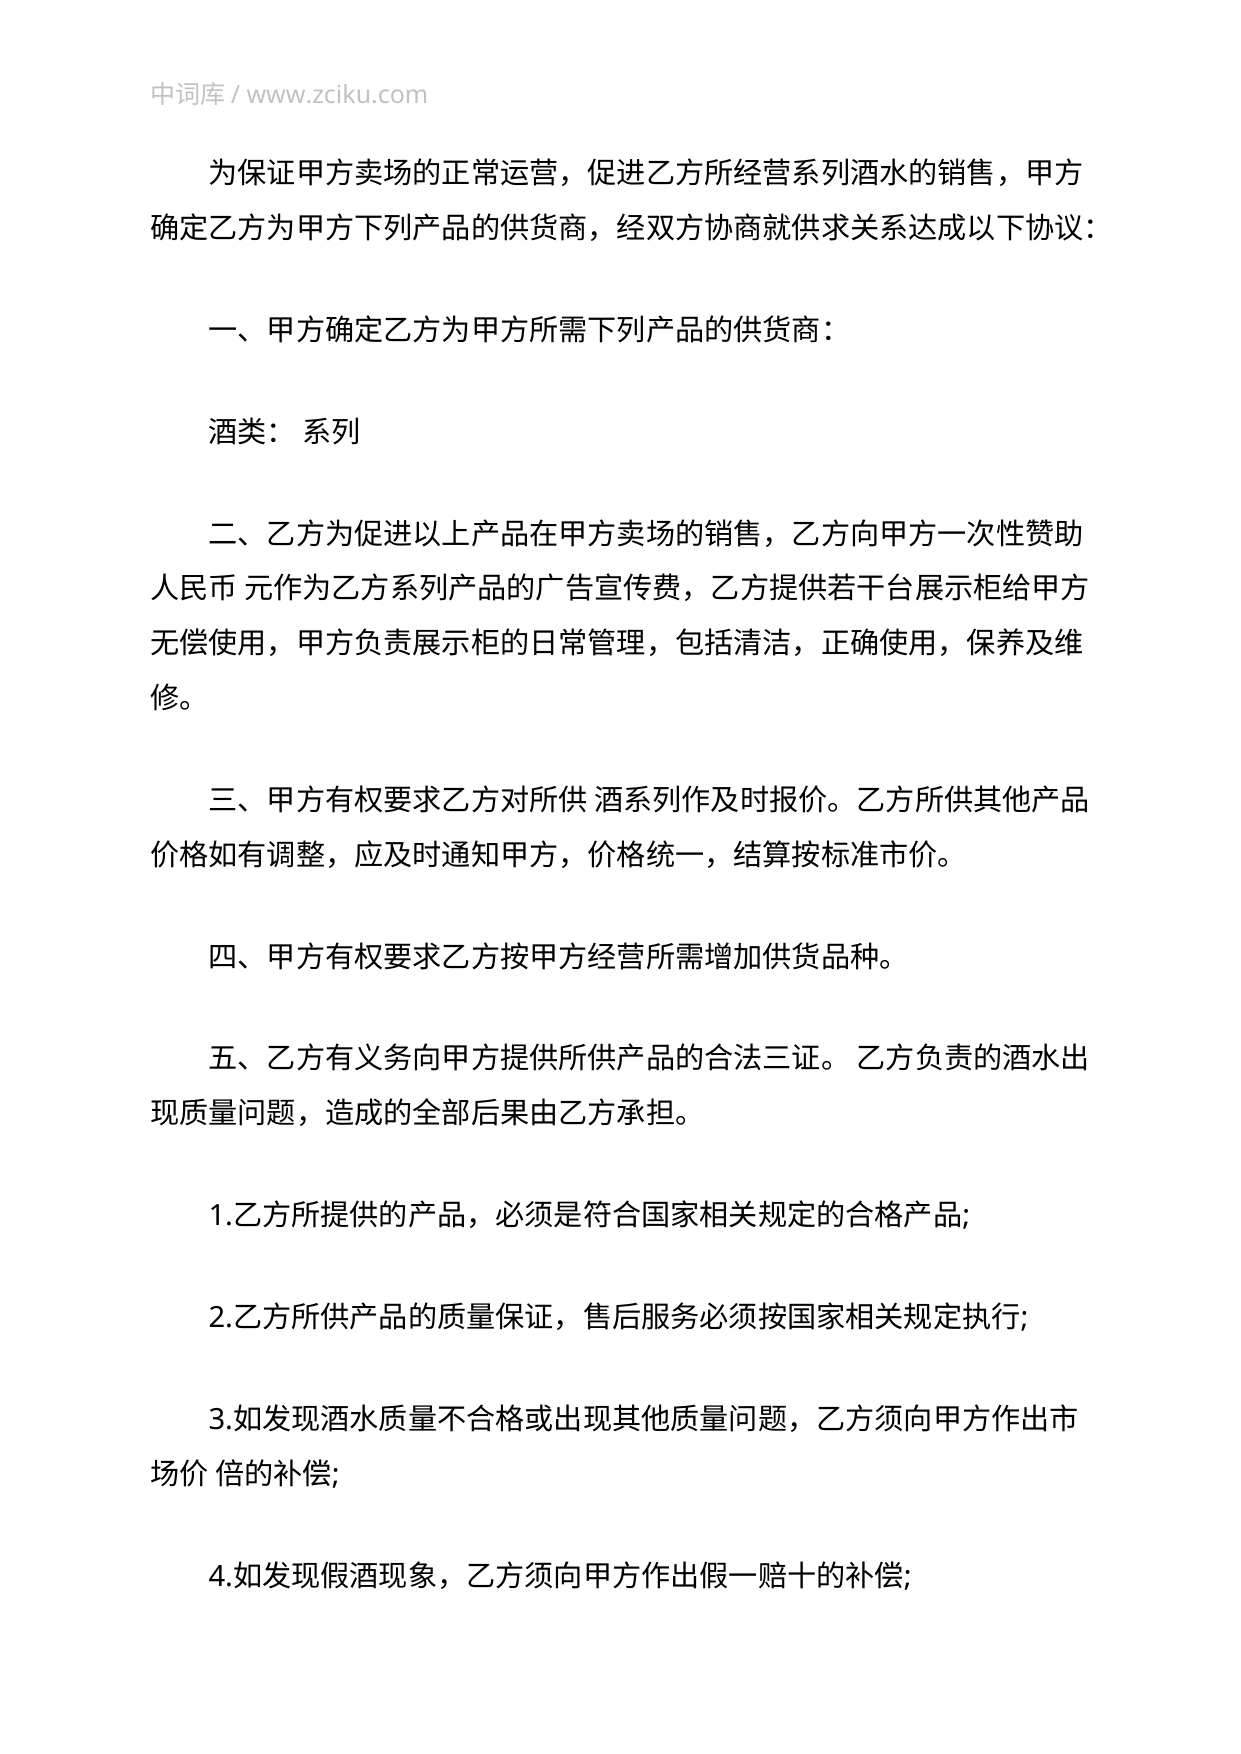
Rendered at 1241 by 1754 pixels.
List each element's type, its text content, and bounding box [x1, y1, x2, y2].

text 为保证甲方卖场的正常运营，促进乙方所经营系列酒水的销售，甲方确定乙方为甲方下列产品的供货商，经双方协商就供求关系达成以下协议： [150, 150, 1090, 247]
text 一、甲方确定乙方为甲方所需下列产品的供货商： [150, 307, 1090, 349]
text 2.乙方所供产品的质量保证，售后服务必须按国家相关规定执行; [150, 1294, 1090, 1336]
text 4.如发现假酒现象，乙方须向甲方作出假一赔十的补偿; [150, 1553, 1090, 1595]
text 五、乙方有义务向甲方提供所供产品的合法三证。 乙方负责的酒水出现质量问题，造成的全部后果由乙方承担。 [150, 1035, 1090, 1132]
text 三、甲方有权要求乙方对所供 酒系列作及时报价。乙方所供其他产品价格如有调整，应及时通知甲方，价格统一，结算按标准市价。 [150, 777, 1090, 874]
text 酒类： 系列 [150, 408, 1090, 451]
text 3.如发现酒水质量不合格或出现其他质量问题，乙方须向甲方作出市场价 倍的补偿; [150, 1396, 1090, 1493]
text 四、甲方有权要求乙方按甲方经营所需增加供货品种。 [150, 933, 1090, 976]
text 二、乙方为促进以上产品在甲方卖场的销售，乙方向甲方一次性赞助人民币 元作为乙方系列产品的广告宣传费，乙方提供若干台展示柜给甲方无偿使用，甲方负责展示柜的日常管理，包括清洁，正确使用，保养及维修。 [150, 510, 1090, 717]
text 1.乙方所提供的产品，必须是符合国家相关规定的合格产品; [150, 1192, 1090, 1234]
